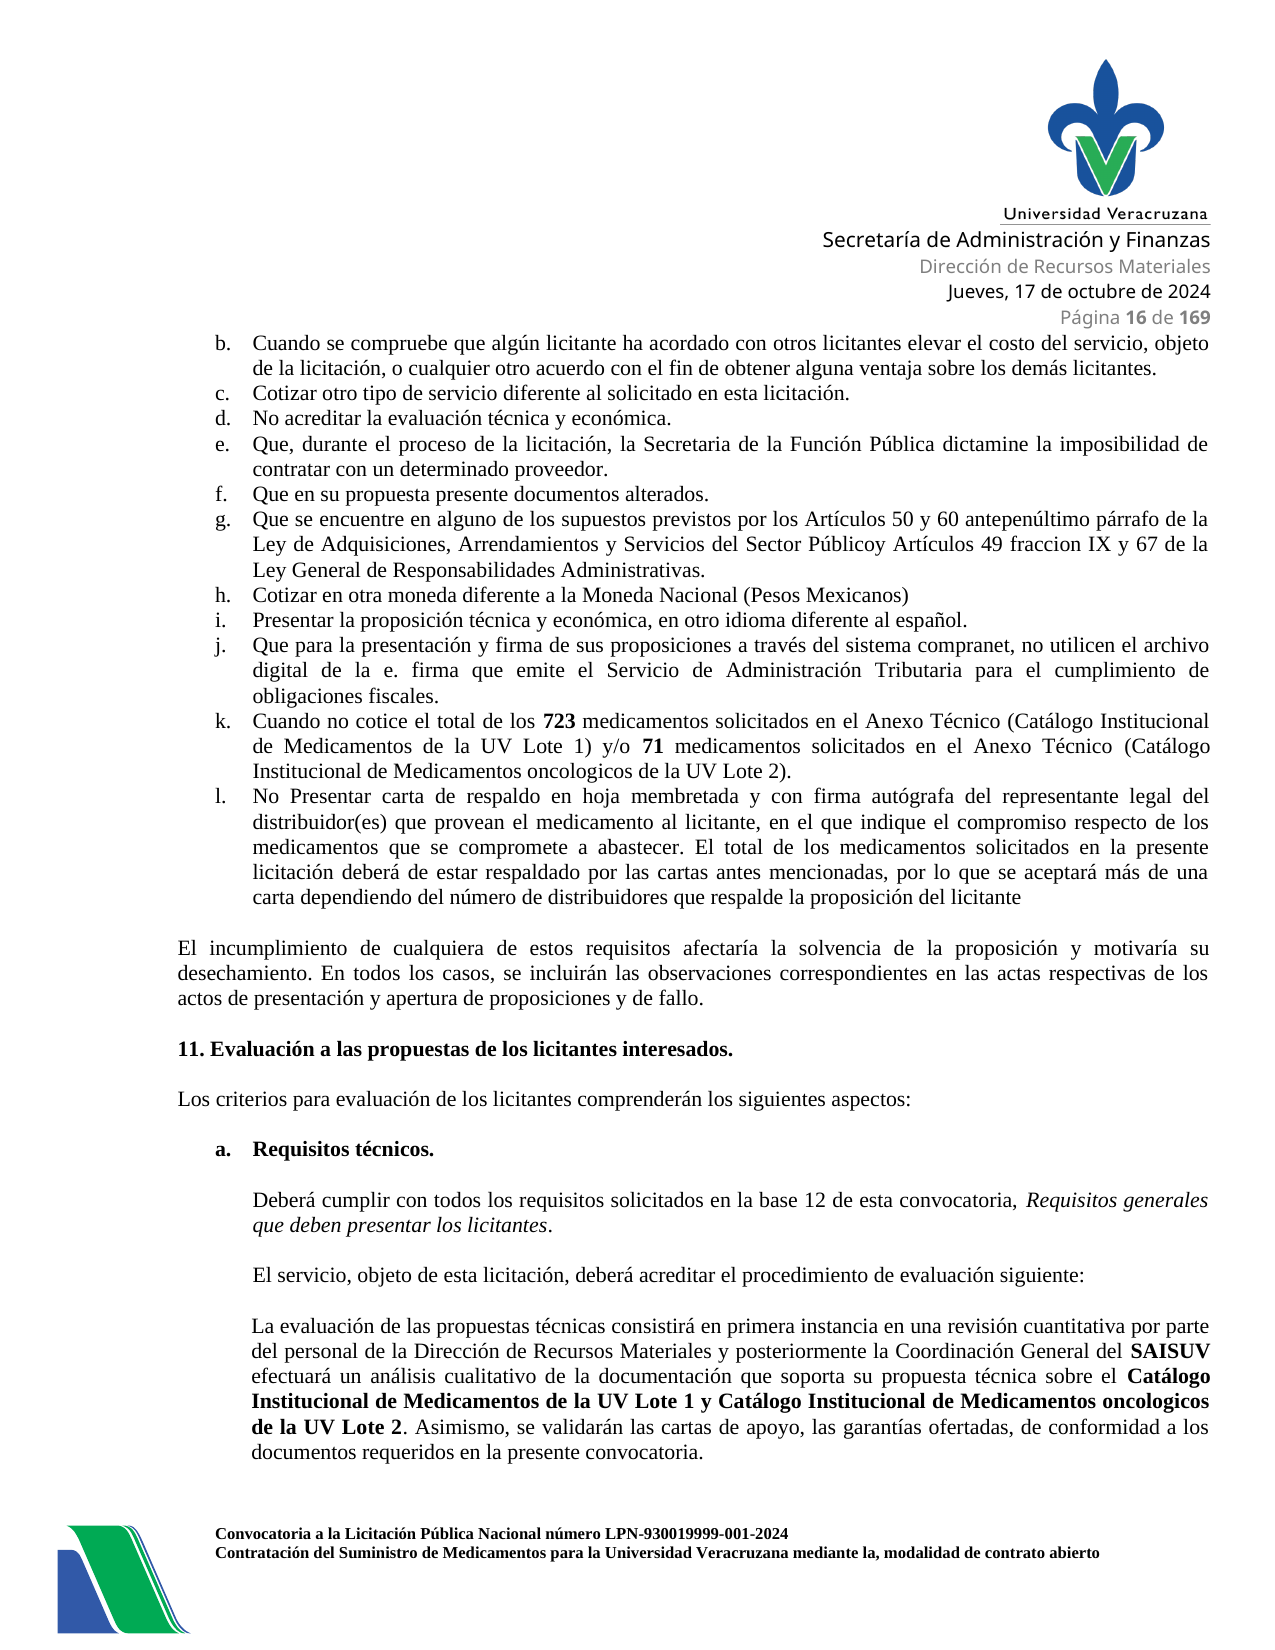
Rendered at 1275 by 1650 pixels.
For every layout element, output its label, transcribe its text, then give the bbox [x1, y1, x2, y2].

list Que, durante el proceso de la licitación, la Secretaria de la Función Pública dictamine la imposibilidad de contratar con un determinado proveedor. [215, 431, 1211, 481]
text 11. Evaluación a las propuestas de los licitantes interesados. [177, 1036, 1211, 1061]
text El incumplimiento de cualquiera de estos requisitos afectaría la solvencia de la proposición y motivaría su desechamiento. En todos los casos, se incluirán las observaciones correspondientes en las actas respectivas de los actos de presentación y apertura de proposiciones y de fallo. [177, 935, 1211, 1010]
list Cuando no cotice el total de los 723 medicamentos solicitados en el Anexo Técnico (Catálogo Institucional de Medicamentos de la UV Lote 1) y/o 71 medicamentos solicitados en el Anexo Técnico (Catálogo Institucional de Medicamentos oncologicos de la UV Lote 2). [215, 708, 1211, 783]
list Cotizar otro tipo de servicio diferente al solicitado en esta licitación. [215, 380, 1211, 405]
picture [1000, 59, 1211, 225]
list Que se encuentre en alguno de los supuestos previstos por los Artículos 50 y 60 antepenúltimo párrafo de la Ley de Adquisiciones, Arrendamientos y Servicios del Sector Públicoy Artículos 49 fraccion IX y 67 de la Ley General de Responsabilidades Administrativas. [215, 506, 1211, 582]
text Deberá cumplir con todos los requisitos solicitados en la base 12 de esta convocatoria, Requisitos generales que deben presentar los licitantes. [252, 1187, 1211, 1237]
text El servicio, objeto de esta licitación, deberá acreditar el procedimiento de evaluación siguiente: [252, 1262, 1211, 1288]
text Los criterios para evaluación de los licitantes comprenderán los siguientes aspectos: [177, 1086, 1211, 1111]
list Cotizar en otra moneda diferente a la Moneda Nacional (Pesos Mexicanos) [215, 582, 1211, 607]
list No Presentar carta de respaldo en hoja membretada y con firma autógrafa del representante legal del distribuidor(es) que provean el medicamento al licitante, en el que indique el compromiso respecto de los medicamentos que se compromete a abastecer. El total de los medicamentos solicitados en la presente licitación deberá de estar respaldado por las cartas antes mencionadas, por lo que se aceptará más de una carta dependiendo del número de distribuidores que respalde la proposición del licitante [215, 783, 1211, 909]
list Cuando se compruebe que algún licitante ha acordado con otros licitantes elevar el costo del servicio, objeto de la licitación, o cualquier otro acuerdo con el fin de obtener alguna ventaja sobre los demás licitantes. [215, 330, 1211, 380]
list Que en su propuesta presente documentos alterados. [215, 481, 1211, 506]
list Requisitos técnicos. [215, 1136, 1211, 1162]
list Presentar la proposición técnica y económica, en otro idioma diferente al español. [215, 607, 1211, 632]
list Que para la presentación y firma de sus proposiciones a través del sistema compranet, no utilicen el archivo digital de la e. firma que emite el Servicio de Administración Tributaria para el cumplimiento de obligaciones fiscales. [215, 632, 1211, 708]
list No acreditar la evaluación técnica y económica. [215, 405, 1211, 431]
text La evaluación de las propuestas técnicas consistirá en primera instancia en una revisión cuantitativa por parte del personal de la Dirección de Recursos Materiales y posteriormente la Coordinación General del SAISUV efectuará un análisis cualitativo de la documentación que soporta su propuesta técnica sobre el Catálogo Institucional de Medicamentos de la UV Lote 1 y Catálogo Institucional de Medicamentos oncologicos de la UV Lote 2. Asimismo, se validarán las cartas de apoyo, las garantías ofertadas, de conformidad a los documentos requeridos en la presente convocatoria. [251, 1313, 1211, 1464]
